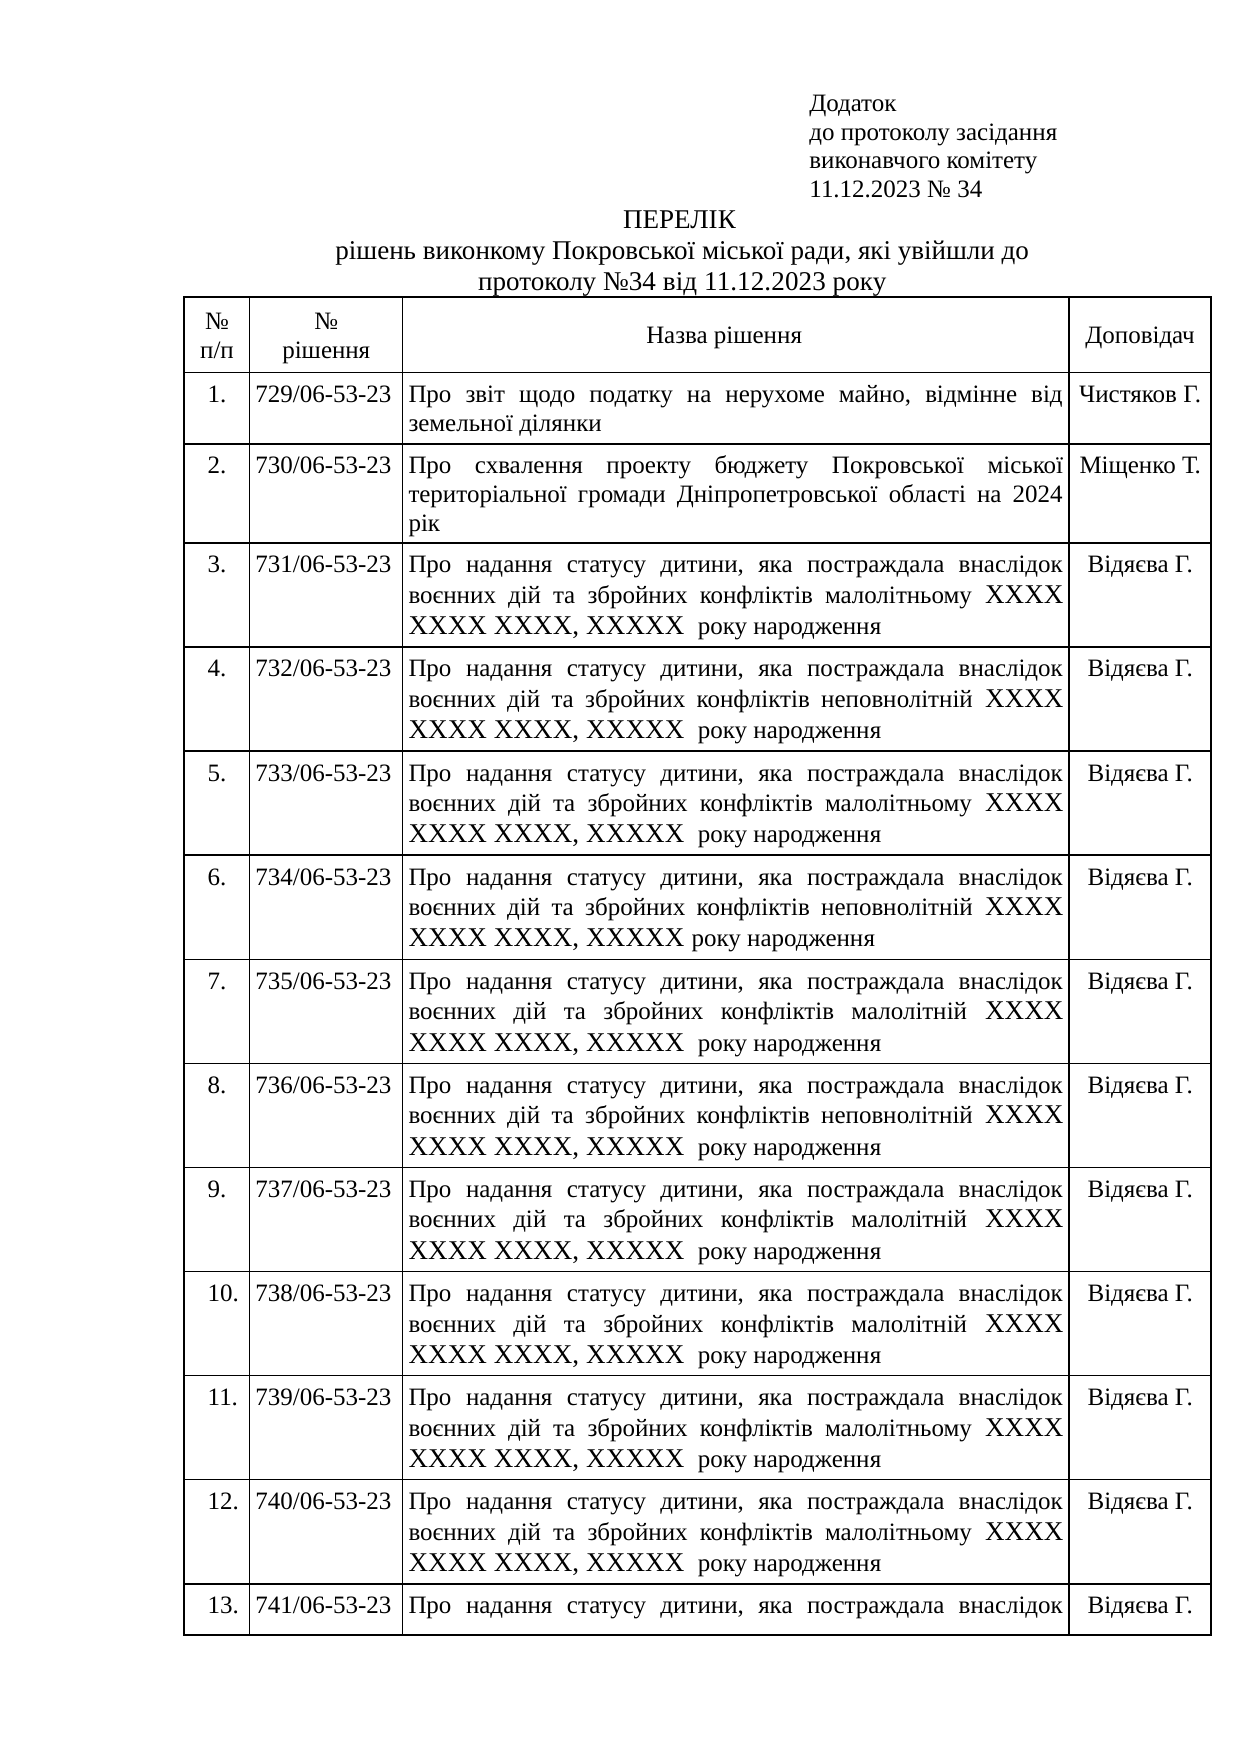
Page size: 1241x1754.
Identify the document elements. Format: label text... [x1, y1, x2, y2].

table_cell Про надання статусу дитини, яка постраждала внаслідок воєнних дій та збройних конфліктів малолітньому ХХХХ ХХХХ ХХХХ, ХХХХХ року народження [403, 1376, 1068, 1479]
table_cell 730/06-53-23 [250, 445, 402, 542]
table_cell Відяєва Г. [1070, 544, 1210, 646]
table_cell 735/06-53-23 [250, 960, 402, 1062]
text 11.12.2023 № 34 [177, 174, 1157, 203]
text протоколу №34 від 11.12.2023 року [177, 265, 1187, 296]
table_cell Чистяков Г. [1070, 373, 1210, 443]
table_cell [403, 1585, 1068, 1634]
table_cell Про надання статусу дитини, яка постраждала внаслідок воєнних дій та збройних конфліктів малолітній ХХХХ ХХХХ ХХХХ, ХХХХХ року народження [403, 1272, 1068, 1375]
table_cell [185, 1585, 249, 1634]
table_cell Відяєва Г. [1070, 648, 1210, 750]
table_cell Про надання статусу дитини, яка постраждала внаслідок воєнних дій та збройних конфліктів малолітній ХХХХ ХХХХ ХХХХ, ХХХХХ року народження [403, 960, 1068, 1062]
table_cell Відяєва Г. [1070, 856, 1210, 958]
table_cell [185, 1272, 249, 1375]
table_header Назва рішення [403, 298, 1068, 372]
text виконавчого комітету [177, 145, 1157, 174]
table_cell Про звіт щодо податку на нерухоме майно, відмінне від земельної ділянки [403, 373, 1068, 443]
table_header № рішення [250, 298, 402, 372]
table_cell Відяєва Г. [1070, 1376, 1210, 1479]
text ПЕРЕЛІК [177, 203, 1181, 234]
table_cell [185, 373, 249, 443]
table_cell Про надання статусу дитини, яка постраждала внаслідок воєнних дій та збройних конфліктів малолітньому ХХХХ ХХХХ ХХХХ, ХХХХХ року народження [403, 752, 1068, 854]
table_cell Про надання статусу дитини, яка постраждала внаслідок воєнних дій та збройних конфліктів малолітній ХХХХ ХХХХ ХХХХ, ХХХХХ року народження [403, 1168, 1068, 1271]
table_cell 740/06-53-23 [250, 1480, 402, 1583]
text Додаток [809, 88, 1181, 117]
table_cell 731/06-53-23 [250, 544, 402, 646]
table_cell [185, 648, 249, 750]
table_cell [185, 1064, 249, 1167]
text до протоколу засідання [809, 117, 1181, 145]
table_cell [185, 960, 249, 1062]
table_cell [185, 1376, 249, 1479]
table_cell Про надання статусу дитини, яка постраждала внаслідок воєнних дій та збройних конфліктів малолітньому ХХХХ ХХХХ ХХХХ, ХХХХХ року народження [403, 1480, 1068, 1583]
table_header Доповідач [1070, 298, 1210, 372]
table_header № п/п [185, 298, 249, 372]
table_cell Відяєва Г. [1070, 1168, 1210, 1271]
table_cell 736/06-53-23 [250, 1064, 402, 1167]
table_cell [185, 1168, 249, 1271]
table_cell 733/06-53-23 [250, 752, 402, 854]
table_cell [185, 752, 249, 854]
table_cell 738/06-53-23 [250, 1272, 402, 1375]
text рішень виконкому Покровської міської ради, які увійшли до [177, 234, 1187, 265]
table_cell 739/06-53-23 [250, 1376, 402, 1479]
table_cell 741/06-53-23 [250, 1585, 402, 1634]
table_cell Відяєва Г. [1070, 1064, 1210, 1167]
table_cell Відяєва Г. [1070, 1272, 1210, 1375]
table_cell Про схвалення проекту бюджету Покровської міської територіальної громади Дніпропетровської області на 2024 рік [403, 445, 1068, 542]
table_cell Відяєва Г. [1070, 1585, 1210, 1634]
table_cell Відяєва Г. [1070, 1480, 1210, 1583]
table_cell 734/06-53-23 [250, 856, 402, 958]
table_cell Про надання статусу дитини, яка постраждала внаслідок воєнних дій та збройних конфліктів малолітньому ХХХХ ХХХХ ХХХХ, ХХХХХ року народження [403, 544, 1068, 646]
table_cell [185, 856, 249, 958]
table_cell 732/06-53-23 [250, 648, 402, 750]
table_cell Відяєва Г. [1070, 752, 1210, 854]
table_cell Відяєва Г. [1070, 960, 1210, 1062]
table_cell [185, 445, 249, 542]
table_cell Про надання статусу дитини, яка постраждала внаслідок воєнних дій та збройних конфліктів неповнолітній ХХХХ ХХХХ ХХХХ, ХХХХХ року народження [403, 648, 1068, 750]
table_cell 737/06-53-23 [250, 1168, 402, 1271]
table_cell Міщенко Т. [1070, 445, 1210, 542]
table_cell [185, 544, 249, 646]
table_cell Про надання статусу дитини, яка постраждала внаслідок воєнних дій та збройних конфліктів неповнолітній ХХХХ ХХХХ ХХХХ, ХХХХХ року народження [403, 1064, 1068, 1167]
table_cell Про надання статусу дитини, яка постраждала внаслідок воєнних дій та збройних конфліктів неповнолітній ХХХХ ХХХХ ХХХХ, ХХХХХ року народження [403, 856, 1068, 958]
table_cell 729/06-53-23 [250, 373, 402, 443]
table_cell [185, 1480, 249, 1583]
